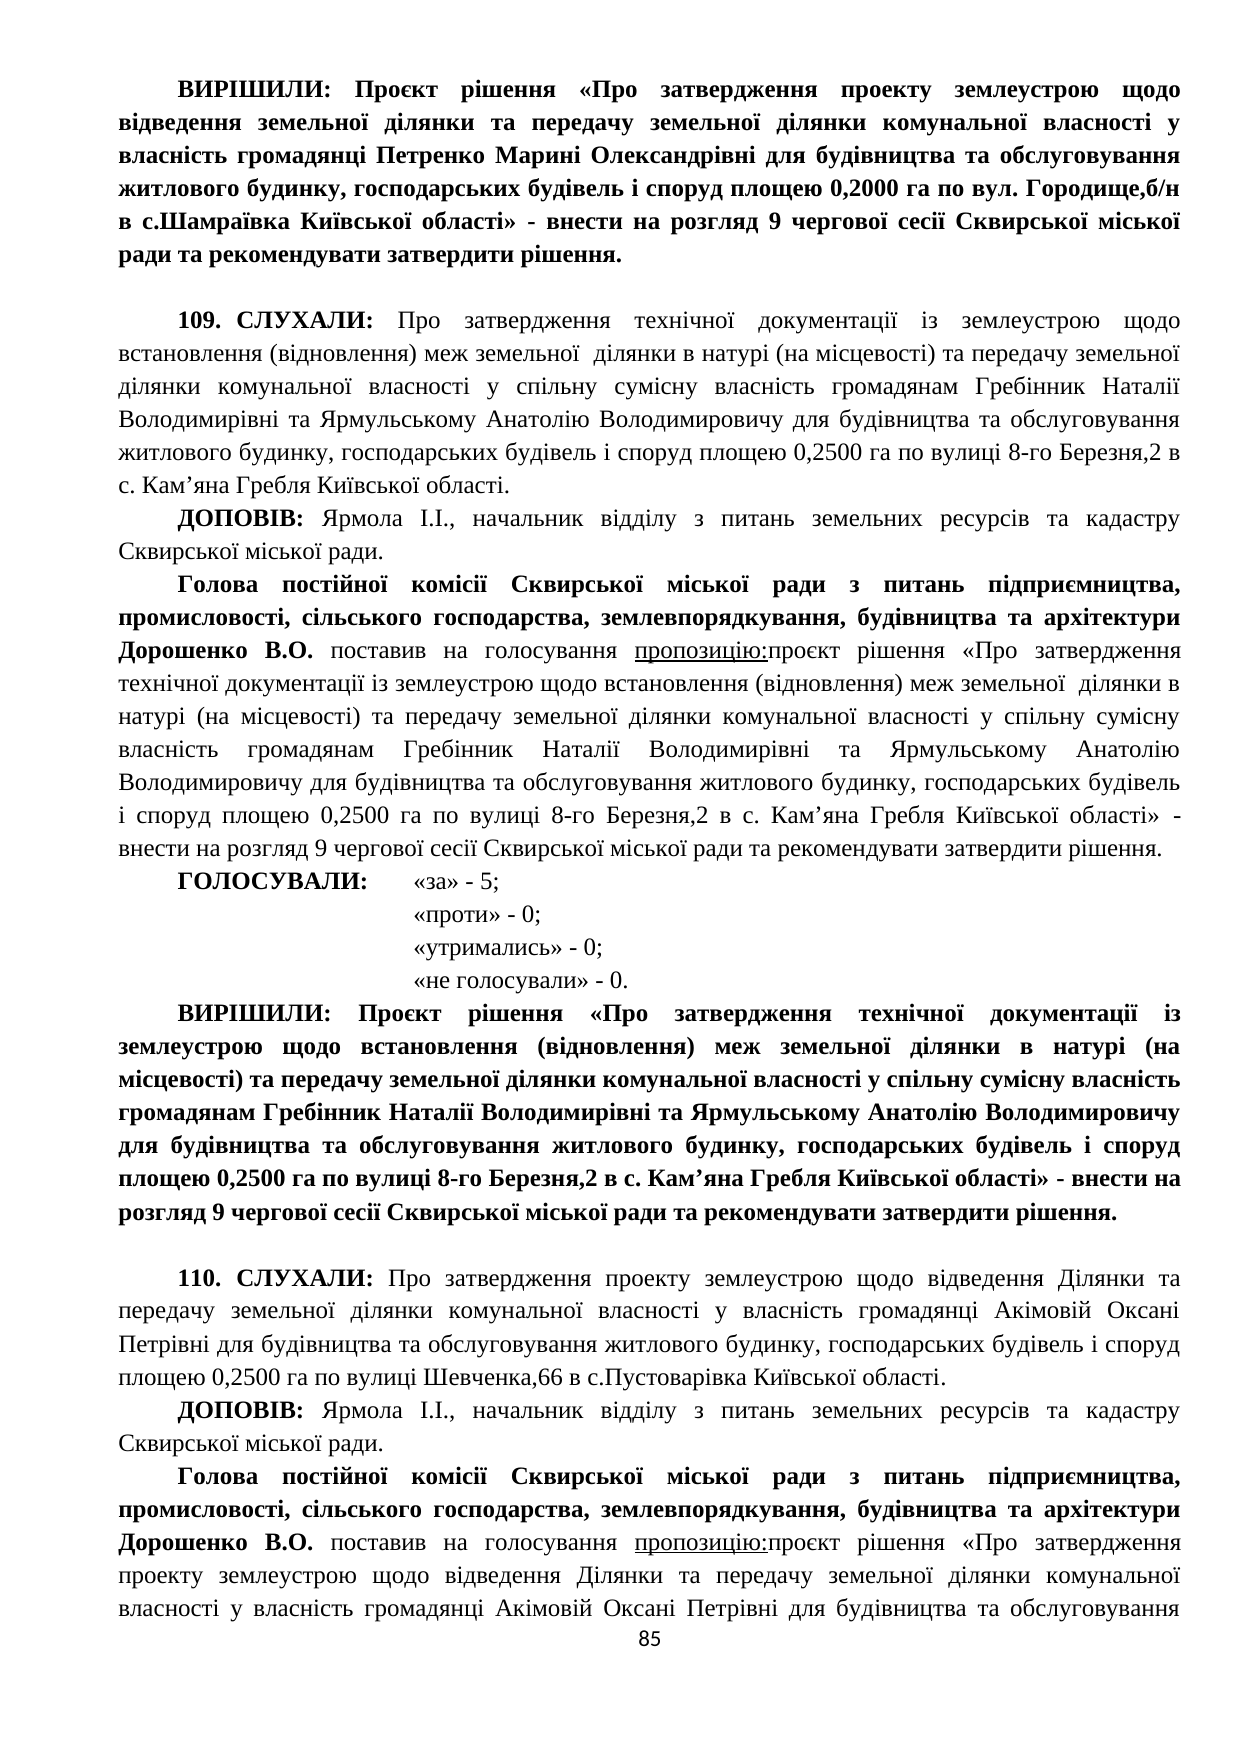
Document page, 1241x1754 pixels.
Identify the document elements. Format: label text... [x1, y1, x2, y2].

list СЛУХАЛИ: Про затвердження технічної документації із землеустрою щодо встановлення (відновлення) меж земельної ділянки в натурі (на місцевості) та передачу земельної ділянки комунальної власності у спільну сумісну власність громадянам Гребінник Наталії Володимирівні та Ярмульському Анатолію Володимировичу для будівництва та обслуговування житлового будинку, господарських будівель і споруд площею 0,2500 га по вулиці 8-го Березня,2 в с. Кам’яна Гребля Київської області. [118, 305, 1181, 499]
text ГОЛОСУВАЛИ: «за» - 5; [118, 866, 1181, 895]
text «не голосували» - 0. [118, 965, 1181, 994]
text ДОПОВІВ: Ярмола І.І., начальник відділу з питань земельних ресурсів та кадастру Сквирської міської ради. [118, 1395, 1181, 1456]
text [118, 1461, 1181, 1622]
text ДОПОВІВ: Ярмола І.І., начальник відділу з питань земельних ресурсів та кадастру Сквирської міської ради. [118, 503, 1181, 565]
text «проти» - 0; [118, 899, 1181, 928]
text Голова постійної комісії Сквирської міської ради з питань підприємництва, промисловості, сільського господарства, землевпорядкування, будівництва та архітектури Дорошенко В.О. поставив на голосування пропозицію:проєкт рішення «Про затвердження технічної документації із землеустрою щодо встановлення (відновлення) меж земельної ділянки в натурі (на місцевості) та передачу земельної ділянки комунальної власності у спільну сумісну власність громадянам Гребінник Наталії Володимирівні та Ярмульському Анатолію Володимировичу для будівництва та обслуговування житлового будинку, господарських будівель і споруд площею 0,2500 га по вулиці 8-го Березня,2 в с. Кам’яна Гребля Київської області» - внести на розгляд 9 чергової сесії Сквирської міської ради та рекомендувати затвердити рішення. [118, 569, 1181, 862]
text «утримались» - 0; [118, 932, 1181, 961]
text ВИРІШИЛИ: Проєкт рішення «Про затвердження технічної документації із землеустрою щодо встановлення (відновлення) меж земельної ділянки в натурі (на місцевості) та передачу земельної ділянки комунальної власності у спільну сумісну власність громадянам Гребінник Наталії Володимирівні та Ярмульському Анатолію Володимировичу для будівництва та обслуговування житлового будинку, господарських будівель і споруд площею 0,2500 га по вулиці 8-го Березня,2 в с. Кам’яна Гребля Київської області» - внести на розгляд 9 чергової сесії Сквирської міської ради та рекомендувати затвердити рішення. [118, 998, 1181, 1225]
list СЛУХАЛИ: Про затвердження проекту землеустрою щодо відведення Ділянки та передачу земельної ділянки комунальної власності у власність громадянці Акімовій Оксані Петрівні для будівництва та обслуговування житлового будинку, господарських будівель і споруд площею 0,2500 га по вулиці Шевченка,66 в с.Пустоварівка Київської області. [118, 1263, 1181, 1390]
text ВИРІШИЛИ: Проєкт рішення «Про затвердження проекту землеустрою щодо відведення земельної ділянки та передачу земельної ділянки комунальної власності у власність громадянці Петренко Марині Олександрівні для будівництва та обслуговування житлового будинку, господарських будівель і споруд площею 0,2000 га по вул. Городище,б/н в с.Шамраївка Київської області» - внести на розгляд 9 чергової сесії Сквирської міської ради та рекомендувати затвердити рішення. [118, 74, 1181, 268]
